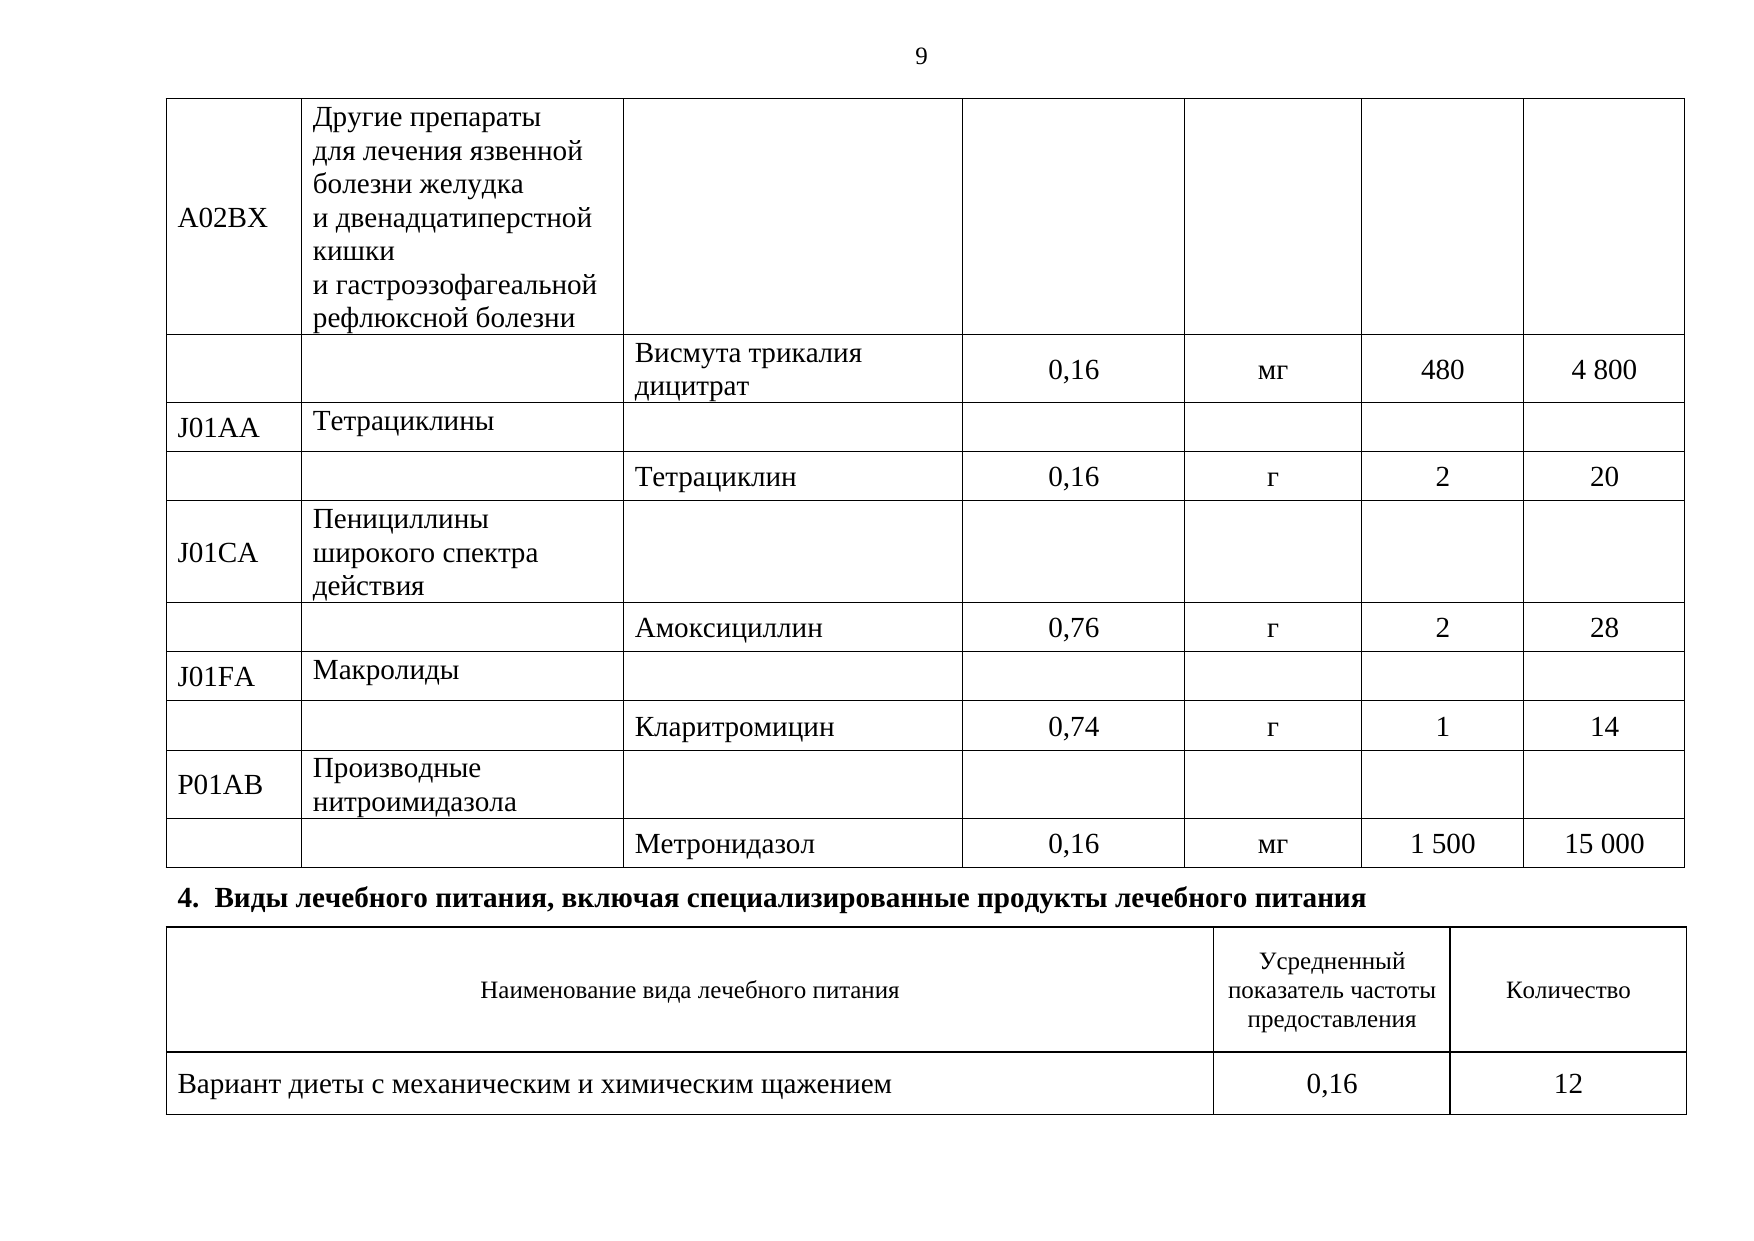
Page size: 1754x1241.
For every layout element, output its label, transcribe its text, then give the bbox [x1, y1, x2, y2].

table_cell 20 [1524, 452, 1684, 500]
table_cell г [1185, 701, 1361, 749]
table_cell [302, 701, 623, 749]
table_cell J01AA [167, 403, 301, 451]
table_cell [1362, 652, 1523, 700]
table_cell [624, 751, 962, 818]
table_cell [1524, 652, 1684, 700]
table_cell 0,16 [963, 452, 1184, 500]
table_cell [624, 99, 962, 334]
table_cell 0,74 [963, 701, 1184, 749]
table_cell [1362, 403, 1523, 451]
table_header Количество [1451, 928, 1686, 1051]
table_cell [1362, 751, 1523, 818]
table_cell 1 [1362, 701, 1523, 749]
table_cell 4 800 [1524, 335, 1684, 402]
table_cell P01AB [167, 751, 301, 818]
table_cell Кларитромицин [624, 701, 962, 749]
table_cell [624, 652, 962, 700]
table_cell [167, 452, 301, 500]
table_cell Тетрациклин [624, 452, 962, 500]
table_cell [1185, 99, 1361, 334]
table_cell 0,16 [1214, 1053, 1449, 1114]
table_cell Вариант диеты с механическим и химическим щажением [167, 1053, 1213, 1114]
table_cell [1524, 403, 1684, 451]
table_cell [1524, 99, 1684, 334]
table_cell J01CA [167, 501, 301, 602]
table_cell [302, 603, 623, 651]
table_cell [1185, 501, 1361, 602]
table_cell Другие препараты для лечения язвенной болезни желудка и двенадцатиперстной кишки и гастроэзофагеальной рефлюксной болезни [302, 99, 623, 334]
table_cell 0,16 [963, 335, 1184, 402]
table_cell [167, 701, 301, 749]
table_cell [167, 819, 301, 867]
table_cell A02BX [167, 99, 301, 334]
table_cell 12 [1451, 1053, 1686, 1114]
table_cell [302, 819, 623, 867]
table_cell [963, 501, 1184, 602]
table_cell мг [1185, 819, 1361, 867]
table_cell [963, 751, 1184, 818]
table_cell Висмута трикалия дицитрат [624, 335, 962, 402]
table_cell 2 [1362, 603, 1523, 651]
table_cell J01FA [167, 652, 301, 700]
table_cell [167, 335, 301, 402]
table_cell [1185, 403, 1361, 451]
table_cell Производные нитроимидазола [302, 751, 623, 818]
table_cell [1524, 751, 1684, 818]
table_cell [963, 99, 1184, 334]
table_cell [167, 603, 301, 651]
table_cell 480 [1362, 335, 1523, 402]
list Виды лечебного питания, включая специализированные продукты лечебного питания [177, 880, 1665, 914]
table_cell [624, 403, 962, 451]
table_cell [1524, 501, 1684, 602]
table_cell Амоксициллин [624, 603, 962, 651]
table_cell 2 [1362, 452, 1523, 500]
table_cell [1362, 501, 1523, 602]
table_header Усредненный показатель частоты предоставления [1214, 928, 1449, 1051]
table_cell Макролиды [302, 652, 623, 700]
table_cell Тетрациклины [302, 403, 623, 451]
table_cell 15 000 [1524, 819, 1684, 867]
table_header Наименование вида лечебного питания [167, 928, 1213, 1051]
table_cell [302, 452, 623, 500]
table_cell [1362, 99, 1523, 334]
table_cell 28 [1524, 603, 1684, 651]
table_cell [1185, 751, 1361, 818]
table_cell 0,76 [963, 603, 1184, 651]
table_cell [963, 652, 1184, 700]
table_cell [302, 335, 623, 402]
table_cell [624, 501, 962, 602]
table_cell 14 [1524, 701, 1684, 749]
table_cell Пенициллины широкого спектра действия [302, 501, 623, 602]
table_cell г [1185, 452, 1361, 500]
table_cell мг [1185, 335, 1361, 402]
table_cell Метронидазол [624, 819, 962, 867]
table_cell [1185, 652, 1361, 700]
table_cell [963, 403, 1184, 451]
table_cell г [1185, 603, 1361, 651]
table_cell 0,16 [963, 819, 1184, 867]
table_cell 1 500 [1362, 819, 1523, 867]
